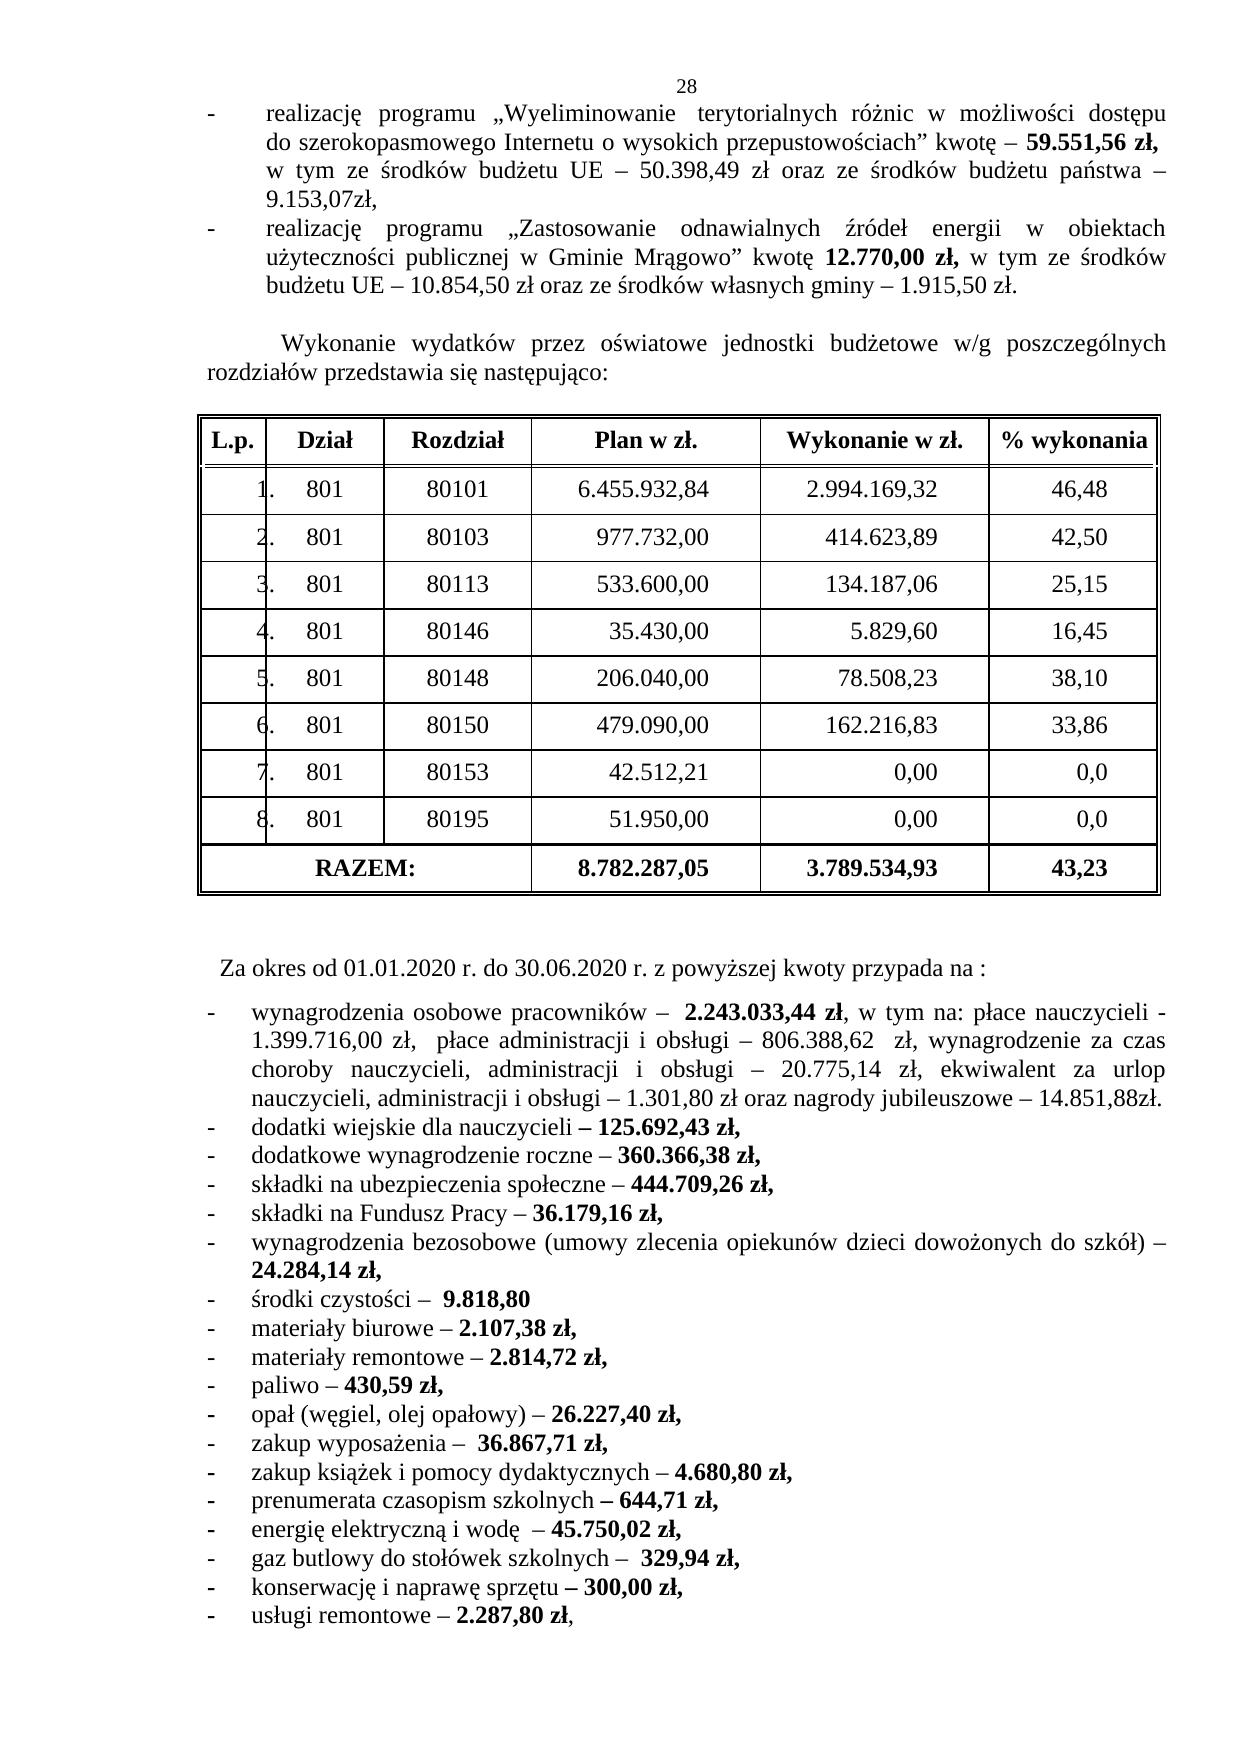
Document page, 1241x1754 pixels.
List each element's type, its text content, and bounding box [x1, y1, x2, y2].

table_header Wykonanie w zł. [761, 419, 988, 463]
text - opał (węgiel, olej opałowy) – 26.227,40 zł, [207, 1399, 1167, 1428]
table_cell [202, 610, 265, 655]
table_cell 80113 [385, 562, 531, 608]
text - konserwację i naprawę sprzętu – 300,00 zł, [207, 1572, 1167, 1600]
text - dodatki wiejskie dla nauczycieli – 125.692,43 zł, [207, 1112, 1167, 1140]
table_cell 801 [267, 468, 383, 514]
table_cell 3.789.534,93 [761, 846, 988, 891]
table_cell [202, 562, 265, 608]
table_cell 80101 [385, 468, 531, 514]
table_cell 977.732,00 [532, 515, 760, 561]
table_cell [202, 515, 265, 561]
text - składki na Fundusz Pracy – 36.179,16 zł, [207, 1198, 1167, 1227]
table_cell 801 [267, 657, 383, 702]
text - wynagrodzenia bezosobowe (umowy zlecenia opiekunów dzieci dowożonych do szkół) – 24.284,14 zł, [207, 1227, 1167, 1284]
table_cell 6.455.932,84 [532, 468, 760, 514]
table_cell 43,23 [990, 846, 1156, 891]
text Za okres od 01.01.2020 r. do 30.06.2020 r. z powyższej kwoty przypada na : [207, 953, 1167, 982]
table_cell 35.430,00 [532, 610, 760, 655]
table_cell 51.950,00 [532, 798, 760, 843]
table_header % wykonania [990, 419, 1156, 463]
table_cell 134.187,06 [761, 562, 988, 608]
table_cell [202, 657, 265, 702]
text - wynagrodzenia osobowe pracowników – 2.243.033,44 zł, w tym na: płace nauczycieli -1.399.716,00 zł, płace administracji i obsługi – 806.388,62 zł, wynagrodzenie za czas choroby nauczycieli, administracji i obsługi – 20.775,14 zł, ekwiwalent za urlop nauczycieli, administracji i obsługi – 1.301,80 zł oraz nagrody jubileuszowe – 14.851,88zł. [207, 997, 1167, 1112]
table_header Rozdział [385, 419, 531, 463]
table_cell 0,00 [761, 798, 988, 843]
text - składki na ubezpieczenia społeczne – 444.709,26 zł, [207, 1169, 1167, 1198]
table_cell 33,86 [990, 704, 1156, 749]
table_cell 533.600,00 [532, 562, 760, 608]
table_cell 0,0 [990, 798, 1156, 843]
text Wykonanie wydatków przez oświatowe jednostki budżetowe w/g poszczególnych rozdziałów przedstawia się następująco: [207, 328, 1167, 385]
table_cell 38,10 [990, 657, 1156, 702]
table_cell 5.829,60 [761, 610, 988, 655]
table_cell 8.782.287,05 [532, 846, 760, 891]
text - zakup książek i pomocy dydaktycznych – 4.680,80 zł, [207, 1457, 1167, 1485]
text - realizację programu „Wyeliminowanie terytorialnych różnic w możliwości dostępu do szerokopasmowego Internetu o wysokich przepustowościach” kwotę – 59.551,56 zł, w tym ze środków budżetu UE – 50.398,49 zł oraz ze środków budżetu państwa – 9.153,07zł, [207, 98, 1167, 213]
text - materiały remontowe – 2.814,72 zł, [207, 1342, 1167, 1370]
table_cell 80150 [385, 704, 531, 749]
table_cell 42.512,21 [532, 751, 760, 796]
table_cell 801 [267, 610, 383, 655]
table_cell [199, 464, 265, 514]
text - zakup wyposażenia – 36.867,71 zł, [207, 1428, 1167, 1457]
table_cell 80103 [385, 515, 531, 561]
text - paliwo – 430,59 zł, [207, 1370, 1167, 1399]
table_cell 801 [267, 751, 383, 796]
text - środki czystości – 9.818,80 [207, 1284, 1167, 1313]
table_cell 206.040,00 [532, 657, 760, 702]
table_cell RAZEM: [202, 846, 531, 891]
table_header L.p. [202, 419, 265, 463]
table_cell 46,48 [990, 464, 1159, 514]
table_cell 801 [267, 562, 383, 608]
table_cell 801 [267, 798, 383, 843]
text - energię elektryczną i wodę – 45.750,02 zł, [207, 1514, 1167, 1543]
table_cell 80195 [385, 798, 531, 843]
table_cell 162.216,83 [761, 704, 988, 749]
table_cell 414.623,89 [761, 515, 988, 561]
table_cell 801 [267, 704, 383, 749]
table_cell [202, 798, 265, 843]
table_cell 25,15 [990, 562, 1156, 608]
text - usługi remontowe – 2.287,80 zł, [207, 1600, 1167, 1629]
text - gaz butlowy do stołówek szkolnych – 329,94 zł, [207, 1543, 1167, 1572]
text - realizację programu „Zastosowanie odnawialnych źródeł energii w obiektach użyteczności publicznej w Gminie Mrągowo” kwotę 12.770,00 zł, w tym ze środków budżetu UE – 10.854,50 zł oraz ze środków własnych gminy – 1.915,50 zł. [207, 213, 1167, 299]
table_cell 78.508,23 [761, 657, 988, 702]
table_header Dział [267, 419, 383, 463]
table_header Plan w zł. [532, 419, 760, 463]
table_cell 16,45 [990, 610, 1156, 655]
text - prenumerata czasopism szkolnych – 644,71 zł, [207, 1485, 1167, 1514]
table_cell [202, 751, 265, 796]
text - dodatkowe wynagrodzenie roczne – 360.366,38 zł, [207, 1140, 1167, 1169]
table_cell 80153 [385, 751, 531, 796]
table_cell 801 [267, 515, 383, 561]
table_cell 479.090,00 [532, 704, 760, 749]
table_cell 80146 [385, 610, 531, 655]
table_cell 2.994.169,32 [761, 468, 988, 514]
text - materiały biurowe – 2.107,38 zł, [207, 1313, 1167, 1342]
table_cell 0,00 [761, 751, 988, 796]
table_cell [202, 704, 265, 749]
table_cell 80148 [385, 657, 531, 702]
table_cell 42,50 [990, 515, 1156, 561]
table_cell 0,0 [990, 751, 1156, 796]
